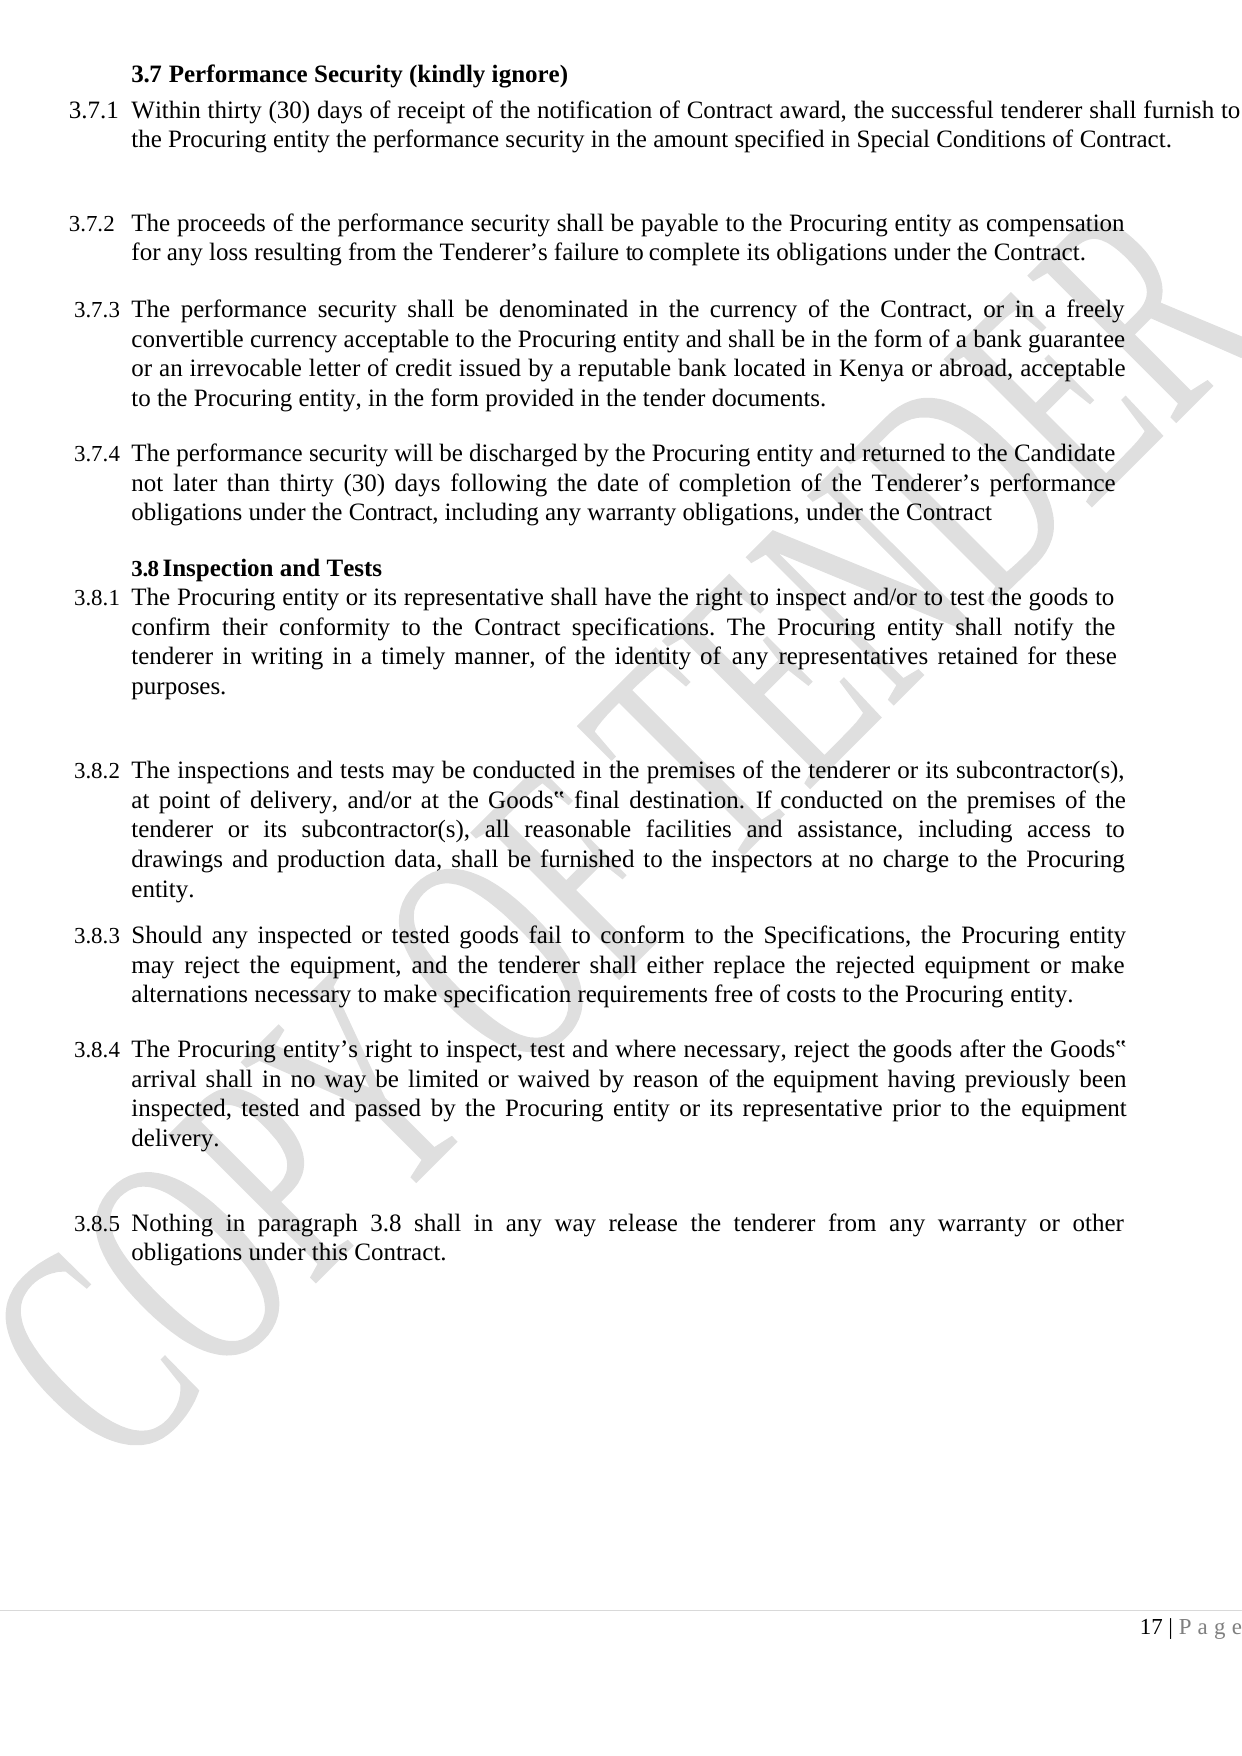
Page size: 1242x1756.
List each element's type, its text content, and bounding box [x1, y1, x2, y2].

subtitle Within thirty (30) days of receipt of the notification of Contract award, the successful tenderer shall furnish to the Procuring entity the performance security in the amount specified in Special Conditions of Contract. [69, 95, 1242, 153]
subtitle Inspection and Tests [131, 553, 1242, 582]
list The inspections and tests may be conducted in the premises of the tenderer or its subcontractor(s), at point of delivery, and/or at the Goods‟ final destination. If conducted on the premises of the tenderer or its subcontractor(s), all reasonable facilities and assistance, including access to drawings and production data, shall be furnished to the inspectors at no charge to the Procuring entity. [74, 755, 1126, 902]
list The Procuring entity or its representative shall have the right to inspect and/or to test the goods to confirm their conformity to the Contract specifications. The Procuring entity shall notify the tenderer in writing in a timely manner, of the identity of any representatives retained for these purposes. [74, 582, 1117, 699]
list The performance security shall be denominated in the currency of the Contract, or in a freely convertible currency acceptable to the Procuring entity and shall be in the form of a bank guarantee or an irrevocable letter of credit issued by a reputable bank located in Kenya or abroad, acceptable to the Procuring entity, in the form provided in the tender documents. [74, 294, 1127, 412]
subtitle Performance Security (kindly ignore) [131, 59, 1242, 88]
list The Procuring entity’s right to inspect, test and where necessary, reject the goods after the Goods‟ arrival shall in no way be limited or waived by reason of the equipment having previously been inspected, tested and passed by the Procuring entity or its representative prior to the equipment delivery. [74, 1034, 1127, 1152]
list The performance security will be discharged by the Procuring entity and returned to the Candidate not later than thirty (30) days following the date of completion of the Tenderer’s performance obligations under the Contract, including any warranty obligations, under the Contract [74, 438, 1117, 526]
list Nothing in paragraph 3.8 shall in any way release the tenderer from any warranty or other obligations under this Contract. [74, 1208, 1125, 1266]
list Should any inspected or tested goods fail to conform to the Specifications, the Procuring entity may reject the equipment, and the tenderer shall either replace the rejected equipment or make alternations necessary to make specification requirements free of costs to the Procuring entity. [74, 920, 1126, 1008]
list The proceeds of the performance security shall be payable to the Procuring entity as compensation for any loss resulting from the Tenderer’s failure to complete its obligations under the Contract. [69, 208, 1126, 265]
